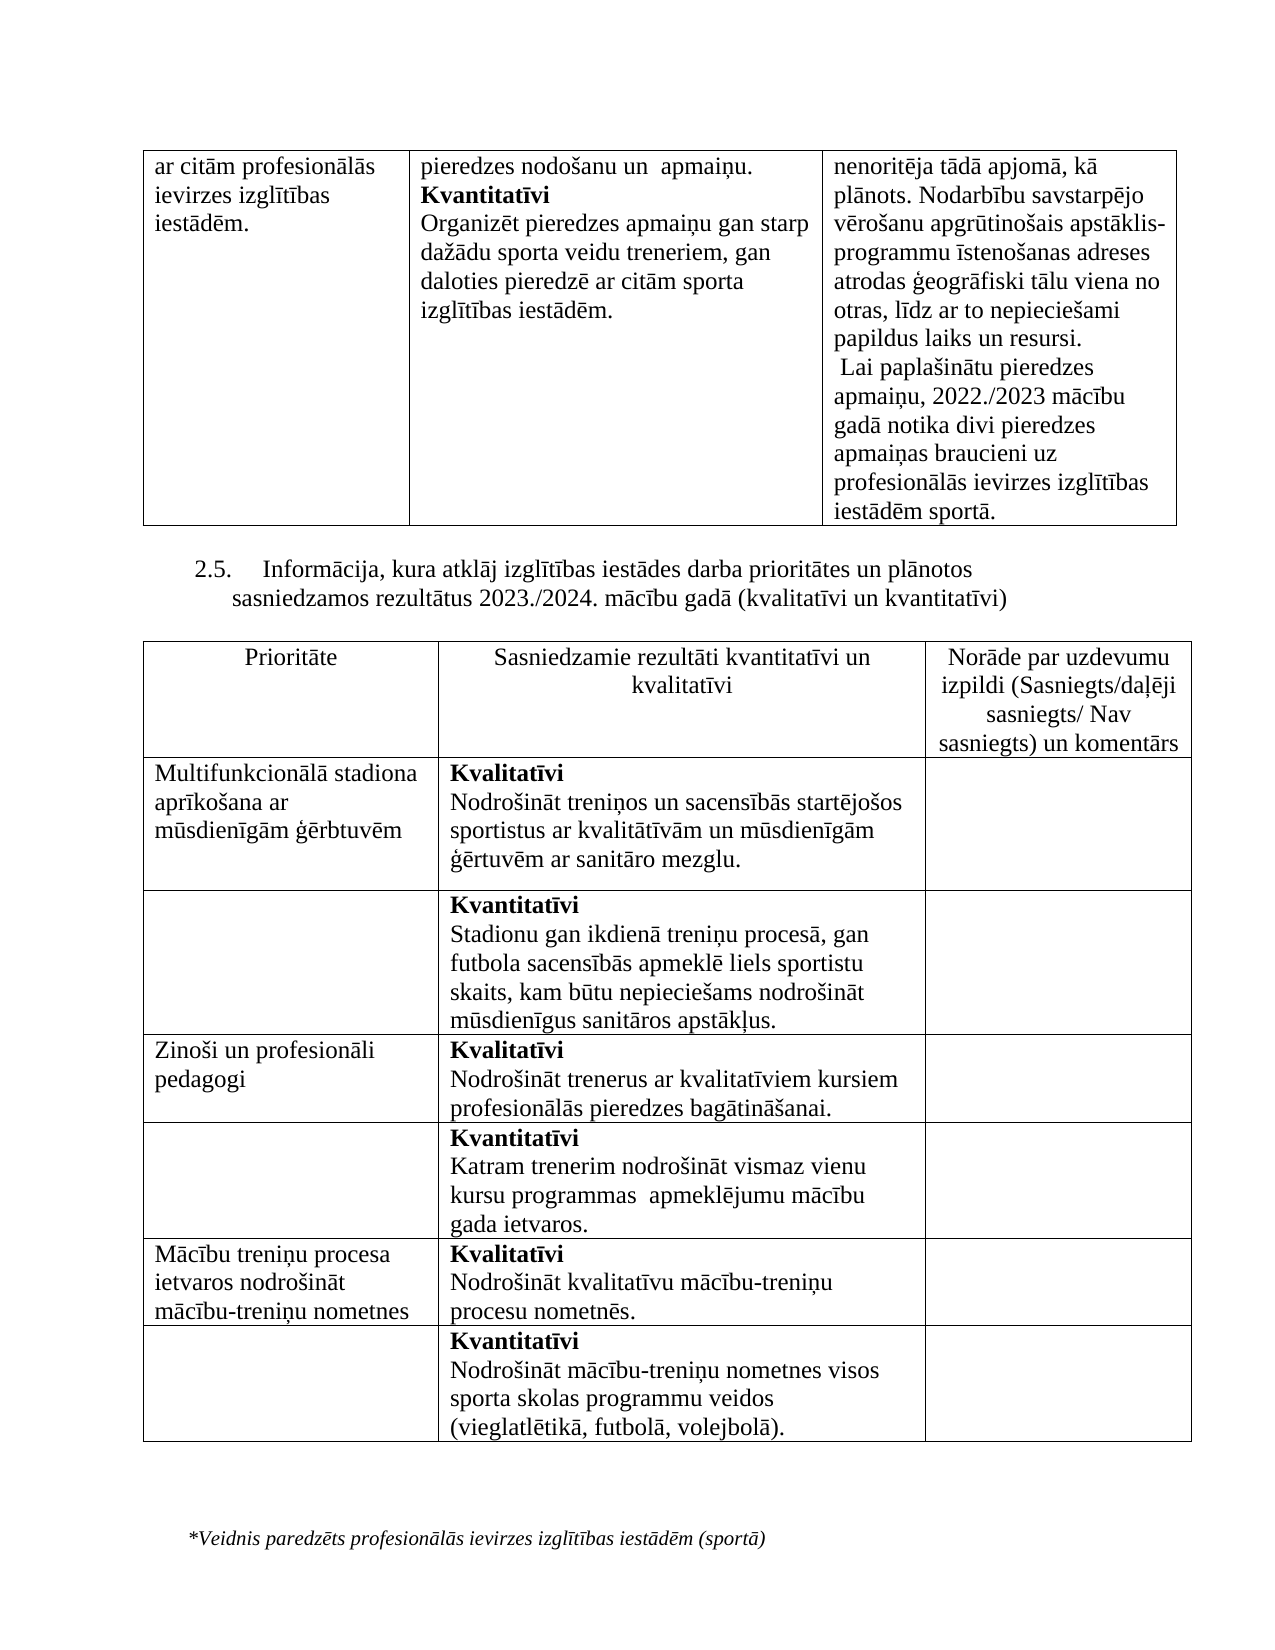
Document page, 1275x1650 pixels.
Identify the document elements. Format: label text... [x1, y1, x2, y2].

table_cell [823, 151, 1176, 525]
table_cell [410, 151, 822, 525]
table_cell Kvantitatīvi Katram trenerim nodrošināt vismaz vienu kursu programmas apmeklējumu mācību gada ietvaros. [439, 1123, 925, 1238]
table_cell [144, 1326, 438, 1441]
table_cell Kvantitatīvi Stadionu gan ikdienā treniņu procesā, gan futbola sacensībās apmeklē liels sportistu skaits, kam būtu nepieciešams nodrošināt mūsdienīgus sanitāros apstākļus. [439, 891, 925, 1034]
table_cell Zinoši un profesionāli pedagogi [144, 1035, 438, 1122]
table_cell [926, 891, 1191, 1034]
table_cell [926, 1123, 1191, 1238]
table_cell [144, 151, 409, 525]
table_cell Kvalitatīvi Nodrošināt treniņos un sacensībās startējošos sportistus ar kvalitātīvām un mūsdienīgām ģērtuvēm ar sanitāro mezglu. [439, 758, 925, 889]
table_cell Kvalitatīvi Nodrošināt trenerus ar kvalitatīviem kursiem profesionālās pieredzes bagātināšanai. [439, 1035, 925, 1122]
table_cell Kvantitatīvi Nodrošināt mācību-treniņu nometnes visos sporta skolas programmu veidos (vieglatlētikā, futbolā, volejbolā). [439, 1326, 925, 1441]
table_header Sasniedzamie rezultāti kvantitatīvi un kvalitatīvi [439, 642, 925, 757]
table_cell [926, 758, 1191, 889]
table_cell Multifunkcionālā stadiona aprīkošana ar mūsdienīgām ģērbtuvēm [144, 758, 438, 889]
table_cell [926, 1035, 1191, 1122]
table_cell Kvalitatīvi Nodrošināt kvalitatīvu mācību-treniņu procesu nometnēs. [439, 1239, 925, 1325]
table_cell [144, 891, 438, 1034]
table_cell Mācību treniņu procesa ietvaros nodrošināt mācību-treniņu nometnes [144, 1239, 438, 1325]
table_cell [926, 1239, 1191, 1325]
table_header Prioritāte [144, 642, 438, 757]
table_cell [926, 1326, 1191, 1441]
list Informācija, kura atklāj izglītības iestādes darba prioritātes un plānotos sasniedzamos rezultātus 2023./2024. mācību gadā (kvalitatīvi un kvantitatīvi) [194, 554, 1087, 612]
table_header Norāde par uzdevumu izpildi (Sasniegts/daļēji sasniegts/ Nav sasniegts) un komentārs [926, 642, 1191, 757]
table_cell [144, 1123, 438, 1238]
